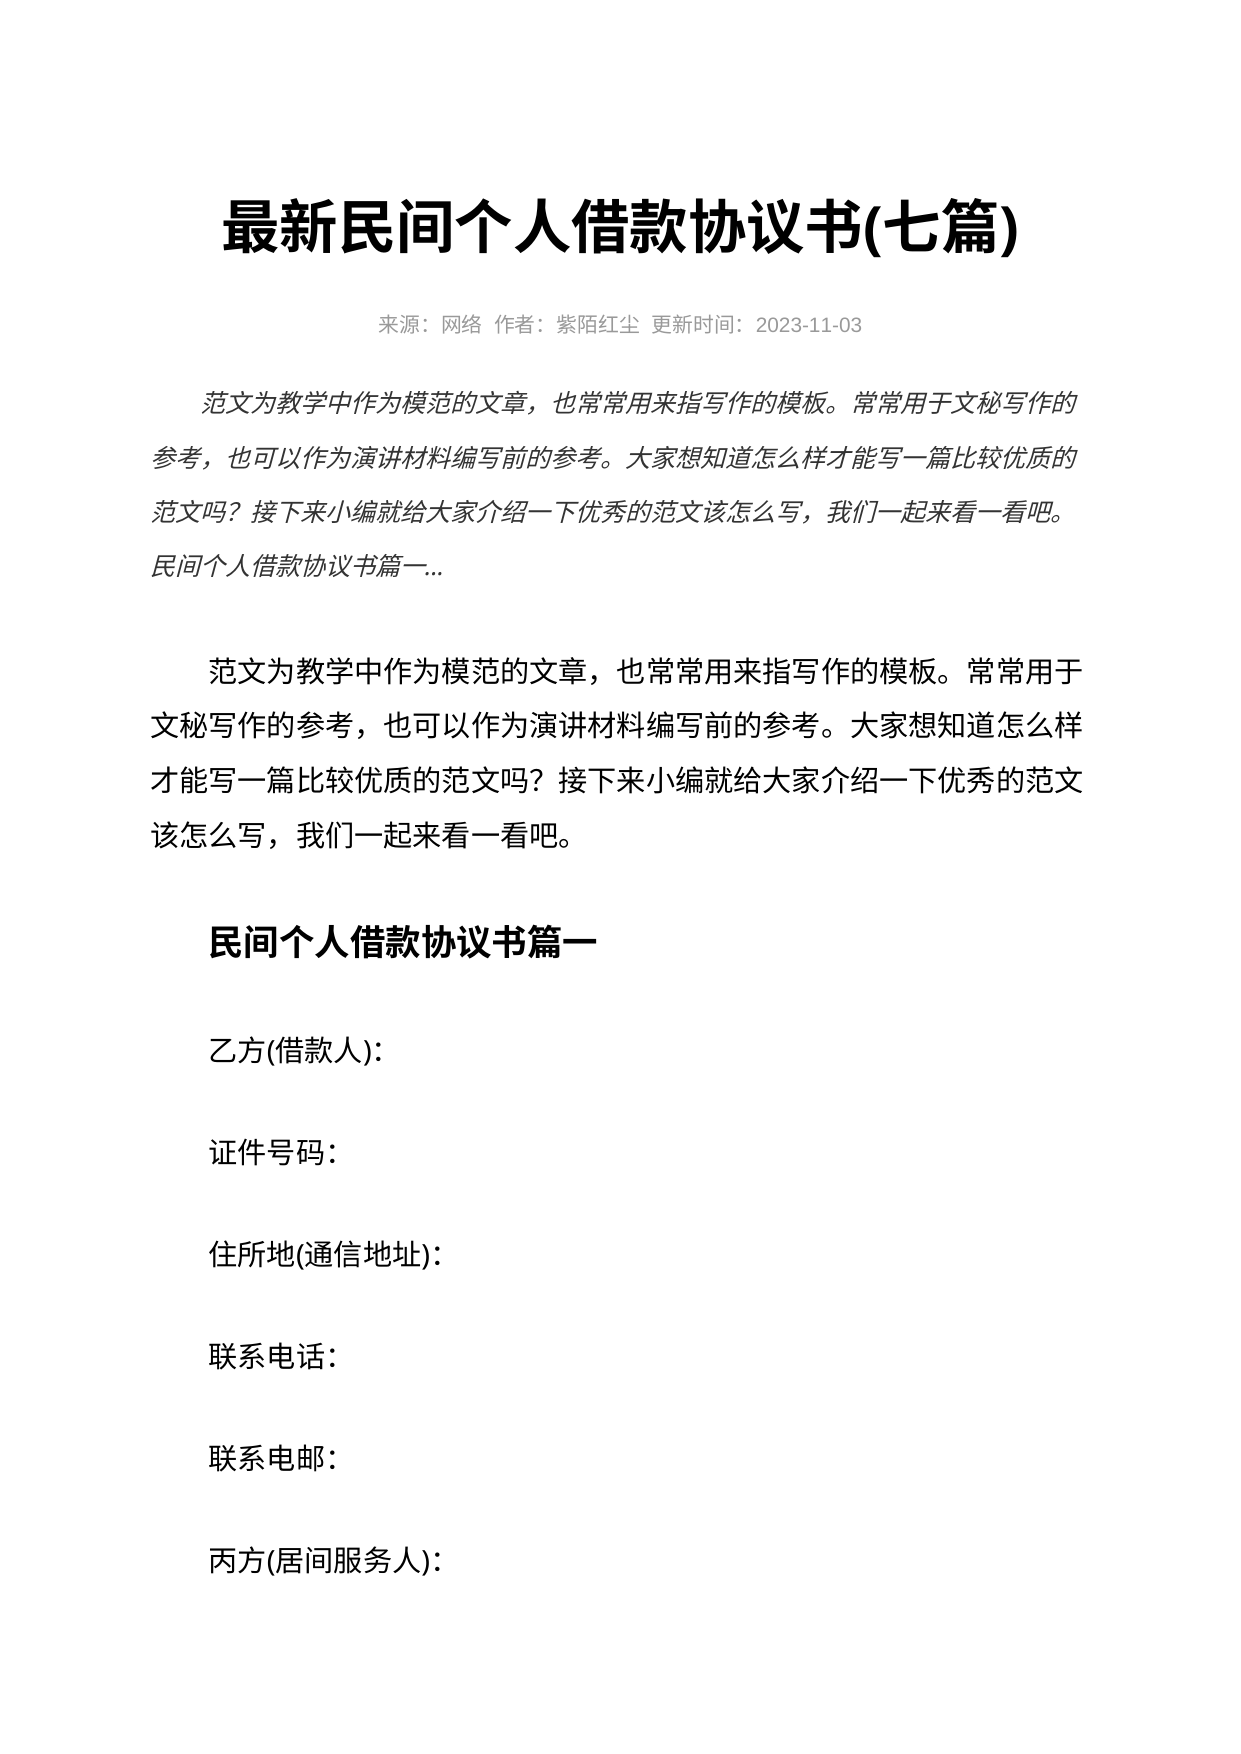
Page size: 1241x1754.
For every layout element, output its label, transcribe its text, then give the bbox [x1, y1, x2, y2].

text 住所地(通信地址)： [150, 1232, 1090, 1274]
text 来源：网络 作者：紫陌红尘 更新时间：2023-11-03 [150, 313, 1090, 337]
text 联系电邮： [150, 1436, 1090, 1478]
text 证件号码： [150, 1130, 1090, 1172]
text 范文为教学中作为模范的文章，也常常用来指写作的模板。常常用于文秘写作的参考，也可以作为演讲材料编写前的参考。大家想知道怎么样才能写一篇比较优质的范文吗？接下来小编就给大家介绍一下优秀的范文该怎么写，我们一起来看一看吧。民间个人借款协议书篇一... [150, 384, 1090, 583]
subtitle 最新民间个人借款协议书(七篇) [150, 181, 1090, 266]
text 丙方(居间服务人)： [150, 1537, 1090, 1580]
text 范文为教学中作为模范的文章，也常常用来指写作的模板。常常用于文秘写作的参考，也可以作为演讲材料编写前的参考。大家想知道怎么样才能写一篇比较优质的范文吗？接下来小编就给大家介绍一下优秀的范文该怎么写，我们一起来看一看吧。 [150, 648, 1090, 855]
text 乙方(借款人)： [150, 1028, 1090, 1070]
text 联系电话： [150, 1334, 1090, 1376]
text 民间个人借款协议书篇一 [150, 914, 1090, 966]
